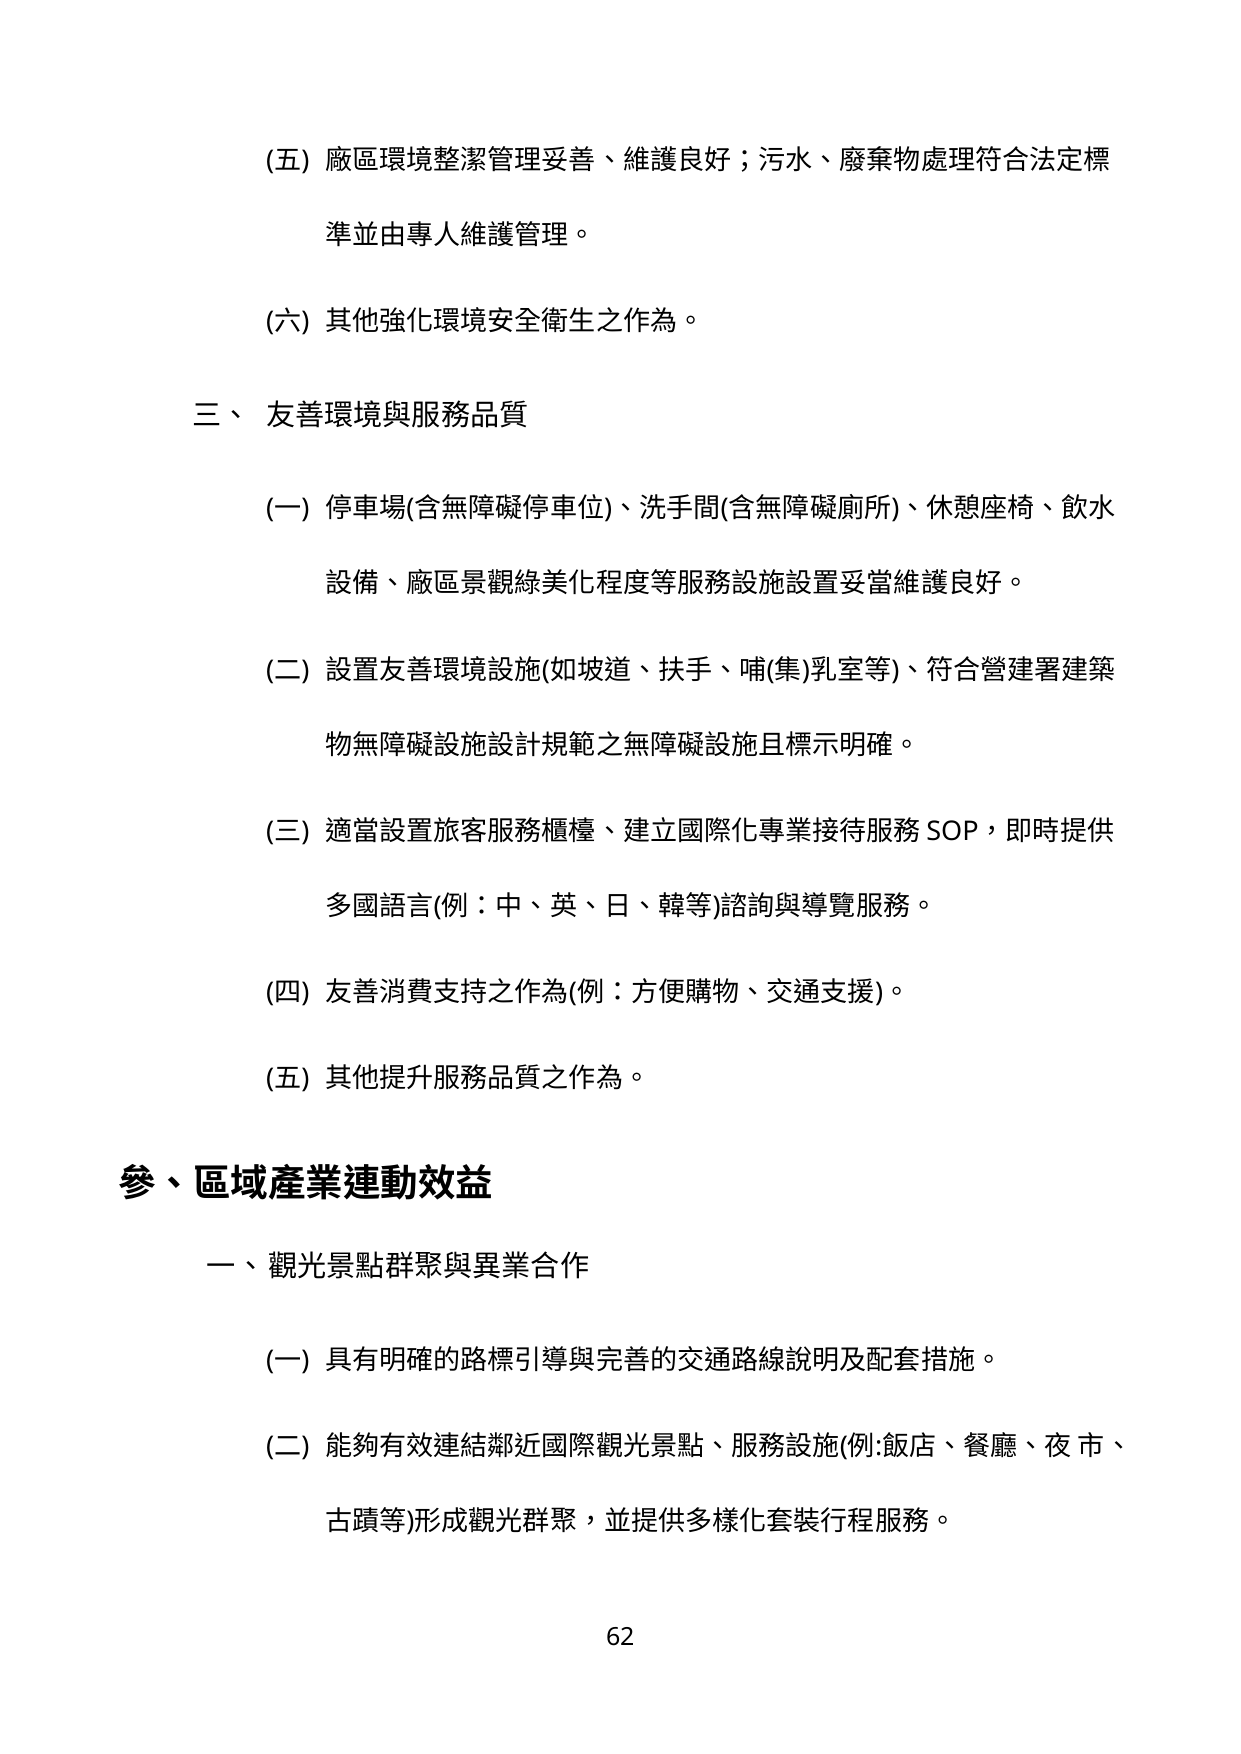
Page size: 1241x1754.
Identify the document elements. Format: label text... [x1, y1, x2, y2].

list 觀光景點群聚與異業合作 [207, 1226, 1122, 1301]
list 適當設置旅客服務櫃檯、建立國際化專業接待服務SOP，即時提供多國語言(例：中、英、日、韓等)諮詢與導覽服務。 [266, 791, 1122, 941]
list 具有明確的路標引導與完善的交通路線說明及配套措施。 [266, 1320, 1122, 1395]
list 其他強化環境安全衛生之作為。 [266, 281, 1122, 356]
list 友善環境與服務品質 [192, 375, 1122, 450]
list 廠區環境整潔管理妥善、維護良好；污水、廢棄物處理符合法定標準並由專人維護管理。 [266, 120, 1122, 270]
list 停車場(含無障礙停車位)、洗手間(含無障礙廁所)、休憩座椅、飲水設備、廠區景觀綠美化程度等服務設施設置妥當維護良好。 [266, 468, 1122, 618]
list 能夠有效連結鄰近國際觀光景點、服務設施(例:飯店、餐廳、夜 市、古蹟等)形成觀光群聚，並提供多樣化套裝行程服務。 [266, 1406, 1122, 1556]
list 友善消費支持之作為(例：方便購物、交通支援)。 [266, 952, 1122, 1027]
list 其他提升服務品質之作為。 [266, 1038, 1122, 1113]
text 參、區域產業連動效益 [118, 1132, 1178, 1207]
list 設置友善環境設施(如坡道、扶手、哺(集)乳室等)、符合營建署建築物無障礙設施設計規範之無障礙設施且標示明確。 [266, 630, 1122, 780]
